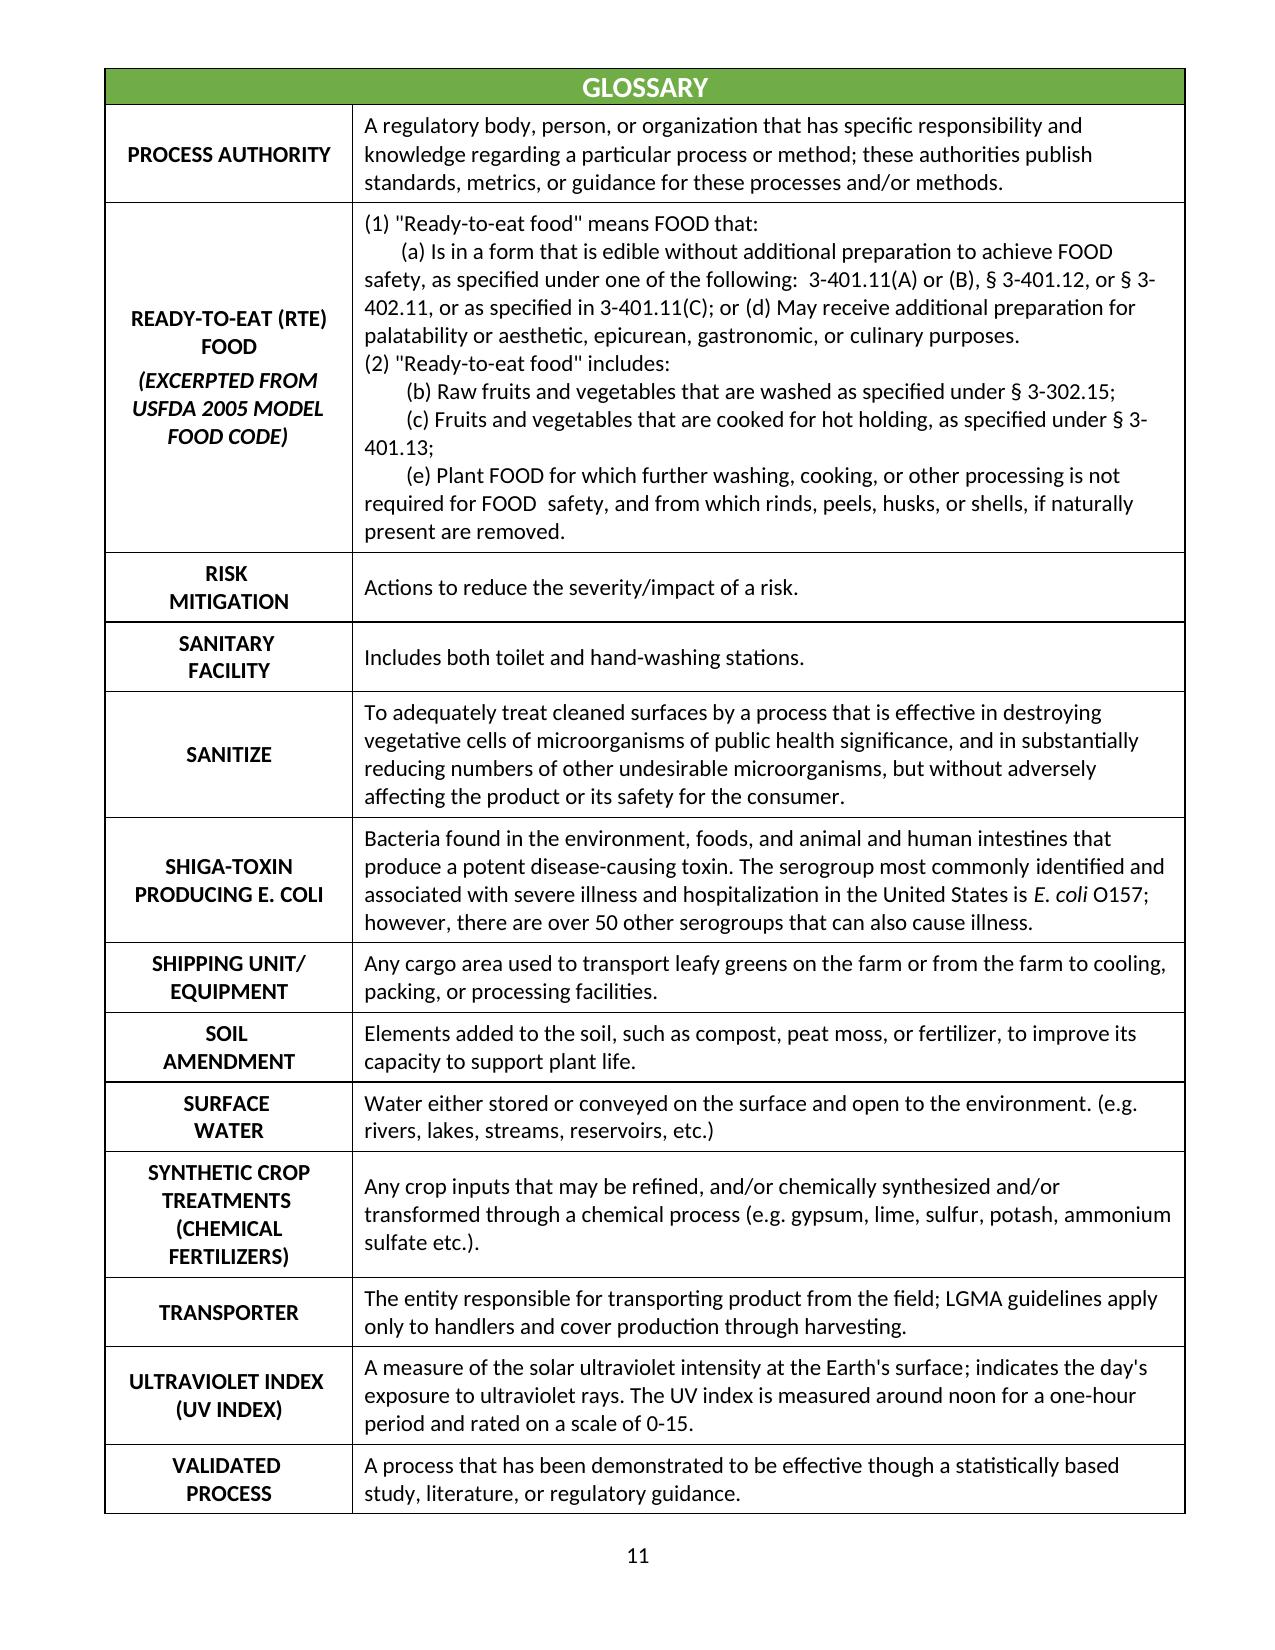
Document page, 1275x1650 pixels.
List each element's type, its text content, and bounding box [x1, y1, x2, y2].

table_cell ULTRAVIOLET INDEX (UV INDEX) [106, 1347, 352, 1444]
table_cell A process that has been demonstrated to be effective though a statistically based study, literature, or regulatory guidance. [353, 1445, 1184, 1513]
table_cell READY-TO-EAT (RTE) FOOD (EXCERPTED FROM USFDA 2005 MODEL FOOD CODE) [106, 203, 352, 552]
table_cell A regulatory body, person, or organization that has specific responsibility and knowledge regarding a particular process or method; these authorities publish standards, metrics, or guidance for these processes and/or methods. [353, 105, 1184, 202]
table_cell SANITIZE [106, 692, 352, 817]
table_cell SOIL AMENDMENT [106, 1013, 352, 1081]
table_cell A measure of the solar ultraviolet intensity at the Earth's surface; indicates the day's exposure to ultraviolet rays. The UV index is measured around noon for a one-hour period and rated on a scale of 0-15. [353, 1347, 1184, 1444]
table_cell SYNTHETIC CROP TREATMENTS (CHEMICAL FERTILIZERS) [106, 1152, 352, 1277]
table_cell Water either stored or conveyed on the surface and open to the environment. (e.g. rivers, lakes, streams, reservoirs, etc.) [353, 1083, 1184, 1151]
table_cell Includes both toilet and hand-washing stations. [353, 623, 1184, 691]
table_cell SANITARY FACILITY [106, 623, 352, 691]
table_cell Elements added to the soil, such as compost, peat moss, or fertilizer, to improve its capacity to support plant life. [353, 1013, 1184, 1081]
table_cell Bacteria found in the environment, foods, and animal and human intestines that produce a potent disease-causing toxin. The serogroup most commonly identified and associated with severe illness and hospitalization in the United States is E. coli O157; however, there are over 50 other serogroups that can also cause illness. [353, 818, 1184, 942]
table_cell The entity responsible for transporting product from the field; LGMA guidelines apply only to handlers and cover production through harvesting. [353, 1278, 1184, 1346]
table_cell (1) "Ready-to-eat food" means FOOD that: (a) Is in a form that is edible without additional preparation to achieve FOOD safety, as specified under one of the following: 3-401.11(A) or (B), § 3-401.12, or § 3-402.11, or as specified in 3-401.11(C); or (d) May receive additional preparation for palatability or aesthetic, epicurean, gastronomic, or culinary purposes. (2) "Ready-to-eat food" includes: (b) Raw fruits and vegetables that are washed as specified under § 3-302.15; (c) Fruits and vegetables that are cooked for hot holding, as specified under § 3-401.13; (e) Plant FOOD for which further washing, cooking, or other processing is not required for FOOD safety, and from which rinds, peels, husks, or shells, if naturally present are removed. [353, 203, 1184, 552]
table_cell SHIPPING UNIT/ EQUIPMENT [106, 943, 352, 1012]
table_cell VALIDATED PROCESS [106, 1445, 352, 1513]
table_cell Any cargo area used to transport leafy greens on the farm or from the farm to cooling, packing, or processing facilities. [353, 943, 1184, 1012]
table_cell SURFACE WATER [106, 1083, 352, 1151]
table_cell RISK MITIGATION [106, 553, 352, 621]
table_cell To adequately treat cleaned surfaces by a process that is effective in destroying vegetative cells of microorganisms of public health significance, and in substantially reducing numbers of other undesirable microorganisms, but without adversely affecting the product or its safety for the consumer. [353, 692, 1184, 817]
table_cell Actions to reduce the severity/impact of a risk. [353, 553, 1184, 621]
table_cell TRANSPORTER [106, 1278, 352, 1346]
table_cell Any crop inputs that may be refined, and/or chemically synthesized and/or transformed through a chemical process (e.g. gypsum, lime, sulfur, potash, ammonium sulfate etc.). [353, 1152, 1184, 1277]
table_cell SHIGA-TOXIN PRODUCING E. COLI [106, 818, 352, 942]
table_cell PROCESS AUTHORITY [106, 105, 352, 202]
